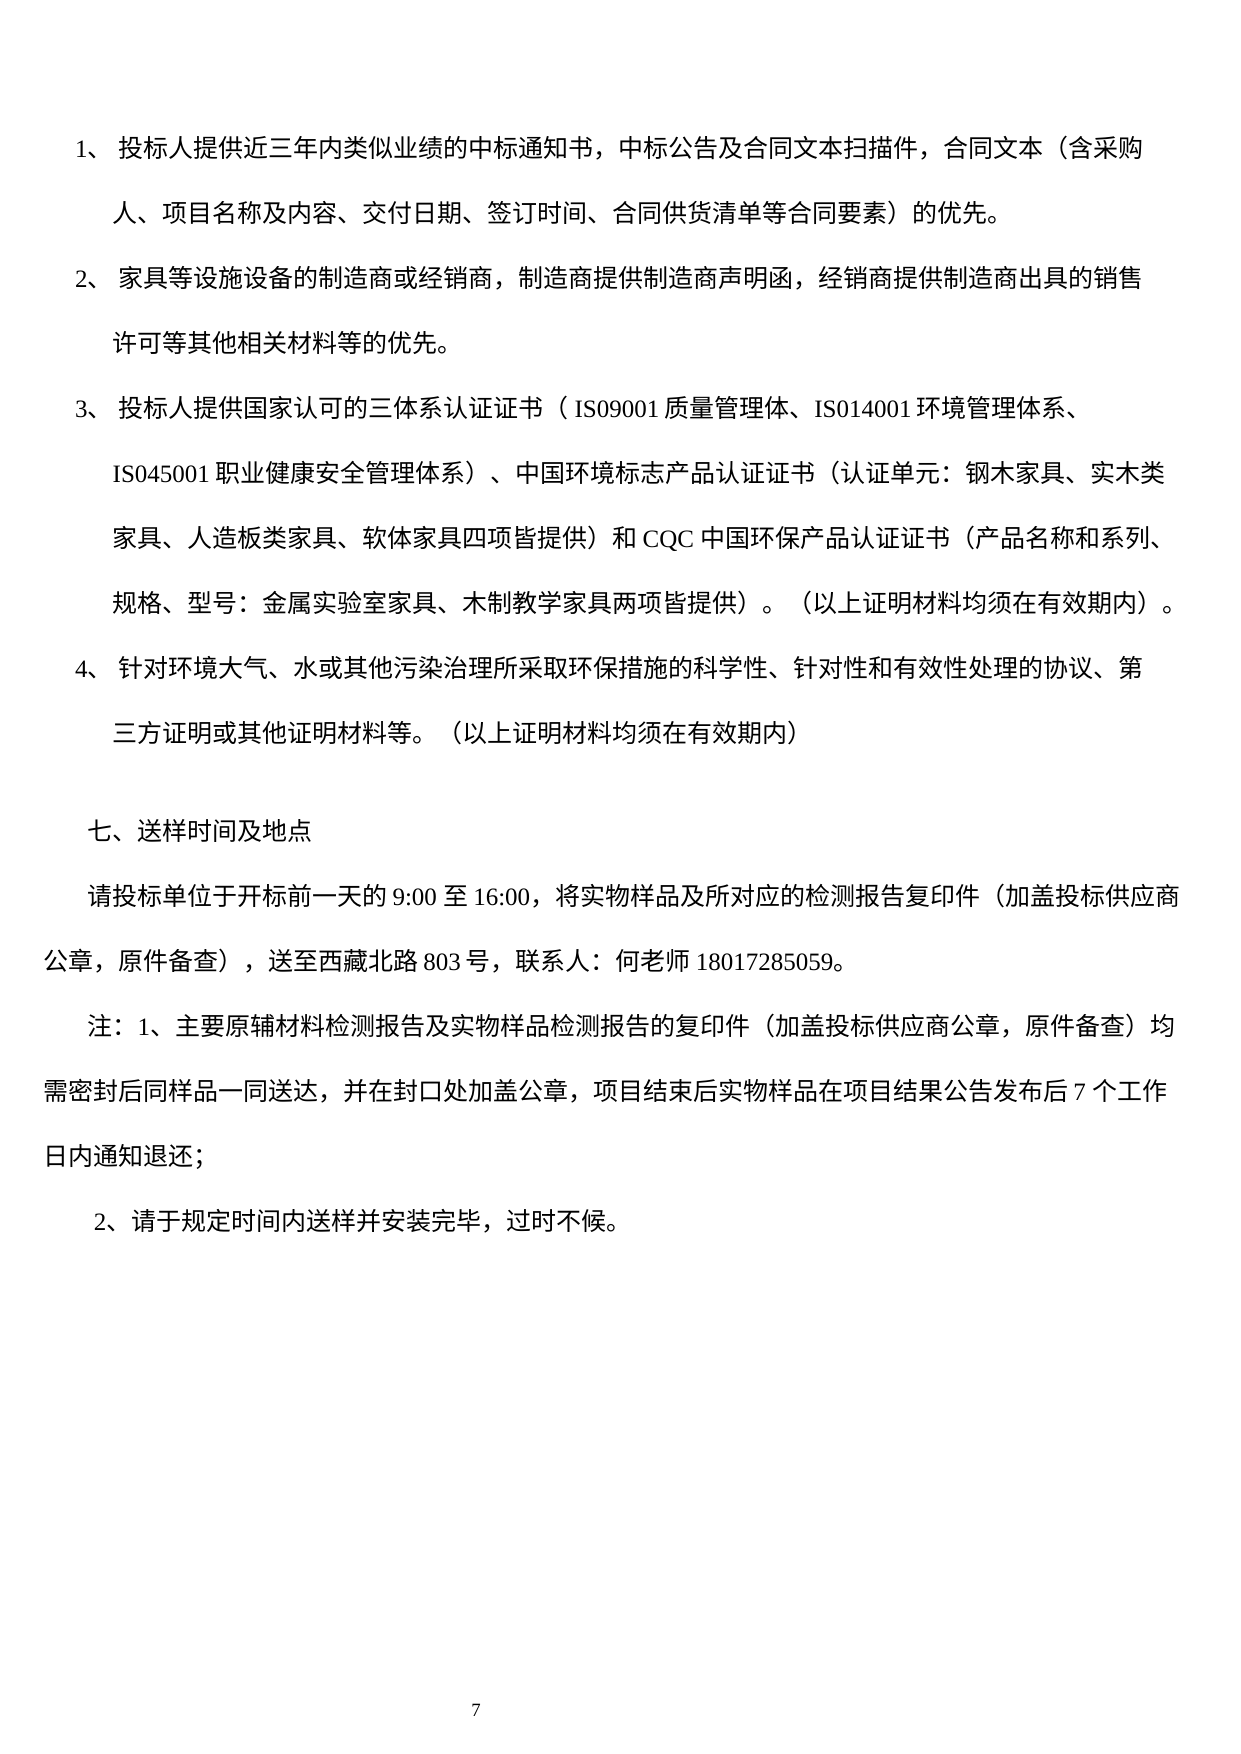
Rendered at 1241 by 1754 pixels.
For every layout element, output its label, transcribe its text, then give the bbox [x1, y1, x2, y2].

text 2、请于规定时间内送样并安装完毕，过时不候。 [43, 1187, 1182, 1252]
text 注：1、主要原辅材料检测报告及实物样品检测报告的复印件（加盖投标供应商公章，原件备查）均需密封后同样品一同送达，并在封口处加盖公章，项目结束后实物样品在项目结果公告发布后7 个工作日内通知退还； [43, 992, 1182, 1187]
list 家具等设施设备的制造商或经销商，制造商提供制造商声明函，经销商提供制造商出具的销售许可等其他相关材料等的优先。 [75, 244, 1165, 374]
list 投标人提供国家认可的三体系认证证书（ IS09001质量管理体、IS014001环境管理体系、IS045001职业健康安全管理体系）、中国环境标志产品认证证书（认证单元：钢木家具、实木类家具、人造板类家具、软体家具四项皆提供）和CQC 中国环保产品认证证书（产品名称和系列、规格、型号：金属实验室家具、木制教学家具两项皆提供）。（以上证明材料均须在有效期内）。 [75, 374, 1165, 634]
text 七、送样时间及地点 [43, 797, 1182, 862]
text 请投标单位于开标前一天的9:00 至16:00，将实物样品及所对应的检测报告复印件（加盖投标供应商公章，原件备查），送至西藏北路803号，联系人：何老师18017285059。 [43, 862, 1182, 992]
list 针对环境大气、水或其他污染治理所采取环保措施的科学性、针对性和有效性处理的协议、第三方证明或其他证明材料等。（以上证明材料均须在有效期内） [75, 634, 1165, 764]
list 投标人提供近三年内类似业绩的中标通知书，中标公告及合同文本扫描件，合同文本（含采购人、项目名称及内容、交付日期、签订时间、合同供货清单等合同要素）的优先。 [75, 114, 1165, 244]
